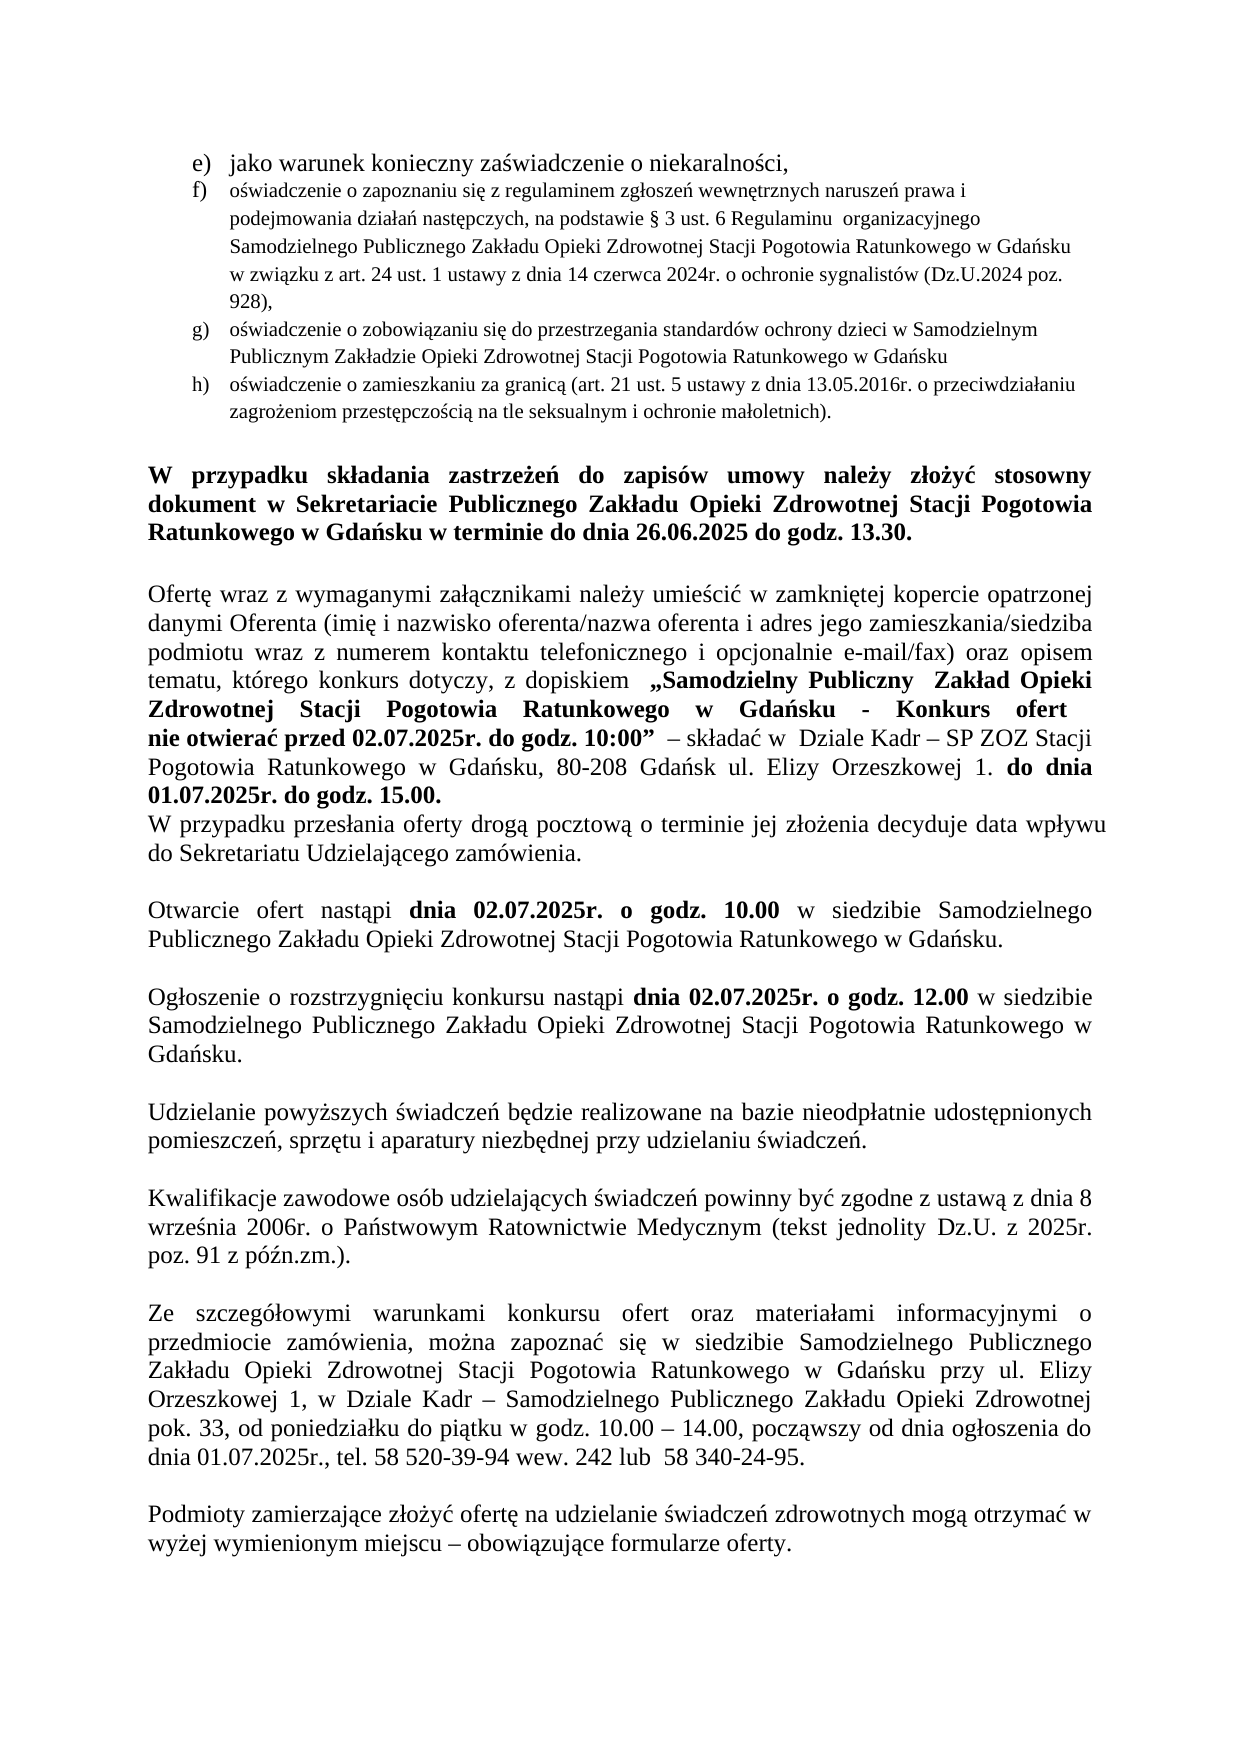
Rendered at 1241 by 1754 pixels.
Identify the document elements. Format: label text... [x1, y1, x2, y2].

list oświadczenie o zobowiązaniu się do przestrzegania standardów ochrony dzieci w Samodzielnym Publicznym Zakładzie Opieki Zdrowotnej Stacji Pogotowia Ratunkowego w Gdańsku [192, 317, 1093, 368]
text Ofertę wraz z wymaganymi załącznikami należy umieścić w zamkniętej kopercie opatrzonej danymi Oferenta (imię i nazwisko oferenta/nazwa oferenta i adres jego zamieszkania/siedziba podmiotu wraz z numerem kontaktu telefonicznego i opcjonalnie e-mail/fax) oraz opisem tematu, którego konkurs dotyczy, z dopiskiem „Samodzielny Publiczny Zakład Opieki Zdrowotnej Stacji Pogotowia Ratunkowego w Gdańsku - Konkurs ofert nie otwierać przed 02.07.2025r. do godz. 10:00” – składać w Dziale Kadr – SP ZOZ Stacji Pogotowia Ratunkowego w Gdańsku, 80-208 Gdańsk ul. Elizy Orzeszkowej 1. do dnia 01.07.2025r. do godz. 15.00. [148, 579, 1093, 809]
text Ze szczegółowymi warunkami konkursu ofert oraz materiałami informacyjnymi o przedmiocie zamówienia, można zapoznać się w siedzibie Samodzielnego Publicznego Zakładu Opieki Zdrowotnej Stacji Pogotowia Ratunkowego w Gdańsku przy ul. Elizy Orzeszkowej 1, w Dziale Kadr – Samodzielnego Publicznego Zakładu Opieki Zdrowotnej pok. 33, od poniedziałku do piątku w godz. 10.00 – 14.00, począwszy od dnia ogłoszenia do dnia 01.07.2025r., tel. 58 520-39-94 wew. 242 lub 58 340-24-95. [148, 1298, 1093, 1470]
text W przypadku przesłania oferty drogą pocztową o terminie jej złożenia decyduje data wpływu do Sekretariatu Udzielającego zamówienia. [148, 809, 1107, 867]
list oświadczenie o zamieszkaniu za granicą (art. 21 ust. 5 ustawy z dnia 13.05.2016r. o przeciwdziałaniu zagrożeniom przestępczością na tle seksualnym i ochronie małoletnich). [192, 372, 1093, 423]
text Ogłoszenie o rozstrzygnięciu konkursu nastąpi dnia 02.07.2025r. o godz. 12.00 w siedzibie Samodzielnego Publicznego Zakładu Opieki Zdrowotnej Stacji Pogotowia Ratunkowego w Gdańsku. [148, 982, 1093, 1068]
text W przypadku składania zastrzeżeń do zapisów umowy należy złożyć stosowny dokument w Sekretariacie Publicznego Zakładu Opieki Zdrowotnej Stacji Pogotowia Ratunkowego w Gdańsku w terminie do dnia 26.06.2025 do godz. 13.30. [148, 460, 1093, 546]
text Kwalifikacje zawodowe osób udzielających świadczeń powinny być zgodne z ustawą z dnia 8 września 2006r. o Państwowym Ratownictwie Medycznym (tekst jednolity Dz.U. z 2025r. poz. 91 z późn.zm.). [148, 1183, 1093, 1269]
text Podmioty zamierzające złożyć ofertę na udzielanie świadczeń zdrowotnych mogą otrzymać w wyżej wymienionym miejscu – obowiązujące formularze oferty. [148, 1499, 1093, 1557]
list jako warunek konieczny zaświadczenie o niekaralności, [192, 148, 1093, 176]
text Udzielanie powyższych świadczeń będzie realizowane na bazie nieodpłatnie udostępnionych pomieszczeń, sprzętu i aparatury niezbędnej przy udzielaniu świadczeń. [148, 1097, 1093, 1154]
text Otwarcie ofert nastąpi dnia 02.07.2025r. o godz. 10.00 w siedzibie Samodzielnego Publicznego Zakładu Opieki Zdrowotnej Stacji Pogotowia Ratunkowego w Gdańsku. [148, 895, 1093, 953]
list oświadczenie o zapoznaniu się z regulaminem zgłoszeń wewnętrznych naruszeń prawa i podejmowania działań następczych, na podstawie § 3 ust. 6 Regulaminu organizacyjnego Samodzielnego Publicznego Zakładu Opieki Zdrowotnej Stacji Pogotowia Ratunkowego w Gdańsku w związku z art. 24 ust. 1 ustawy z dnia 14 czerwca 2024r. o ochronie sygnalistów (Dz.U.2024 poz. 928), [192, 176, 1093, 313]
